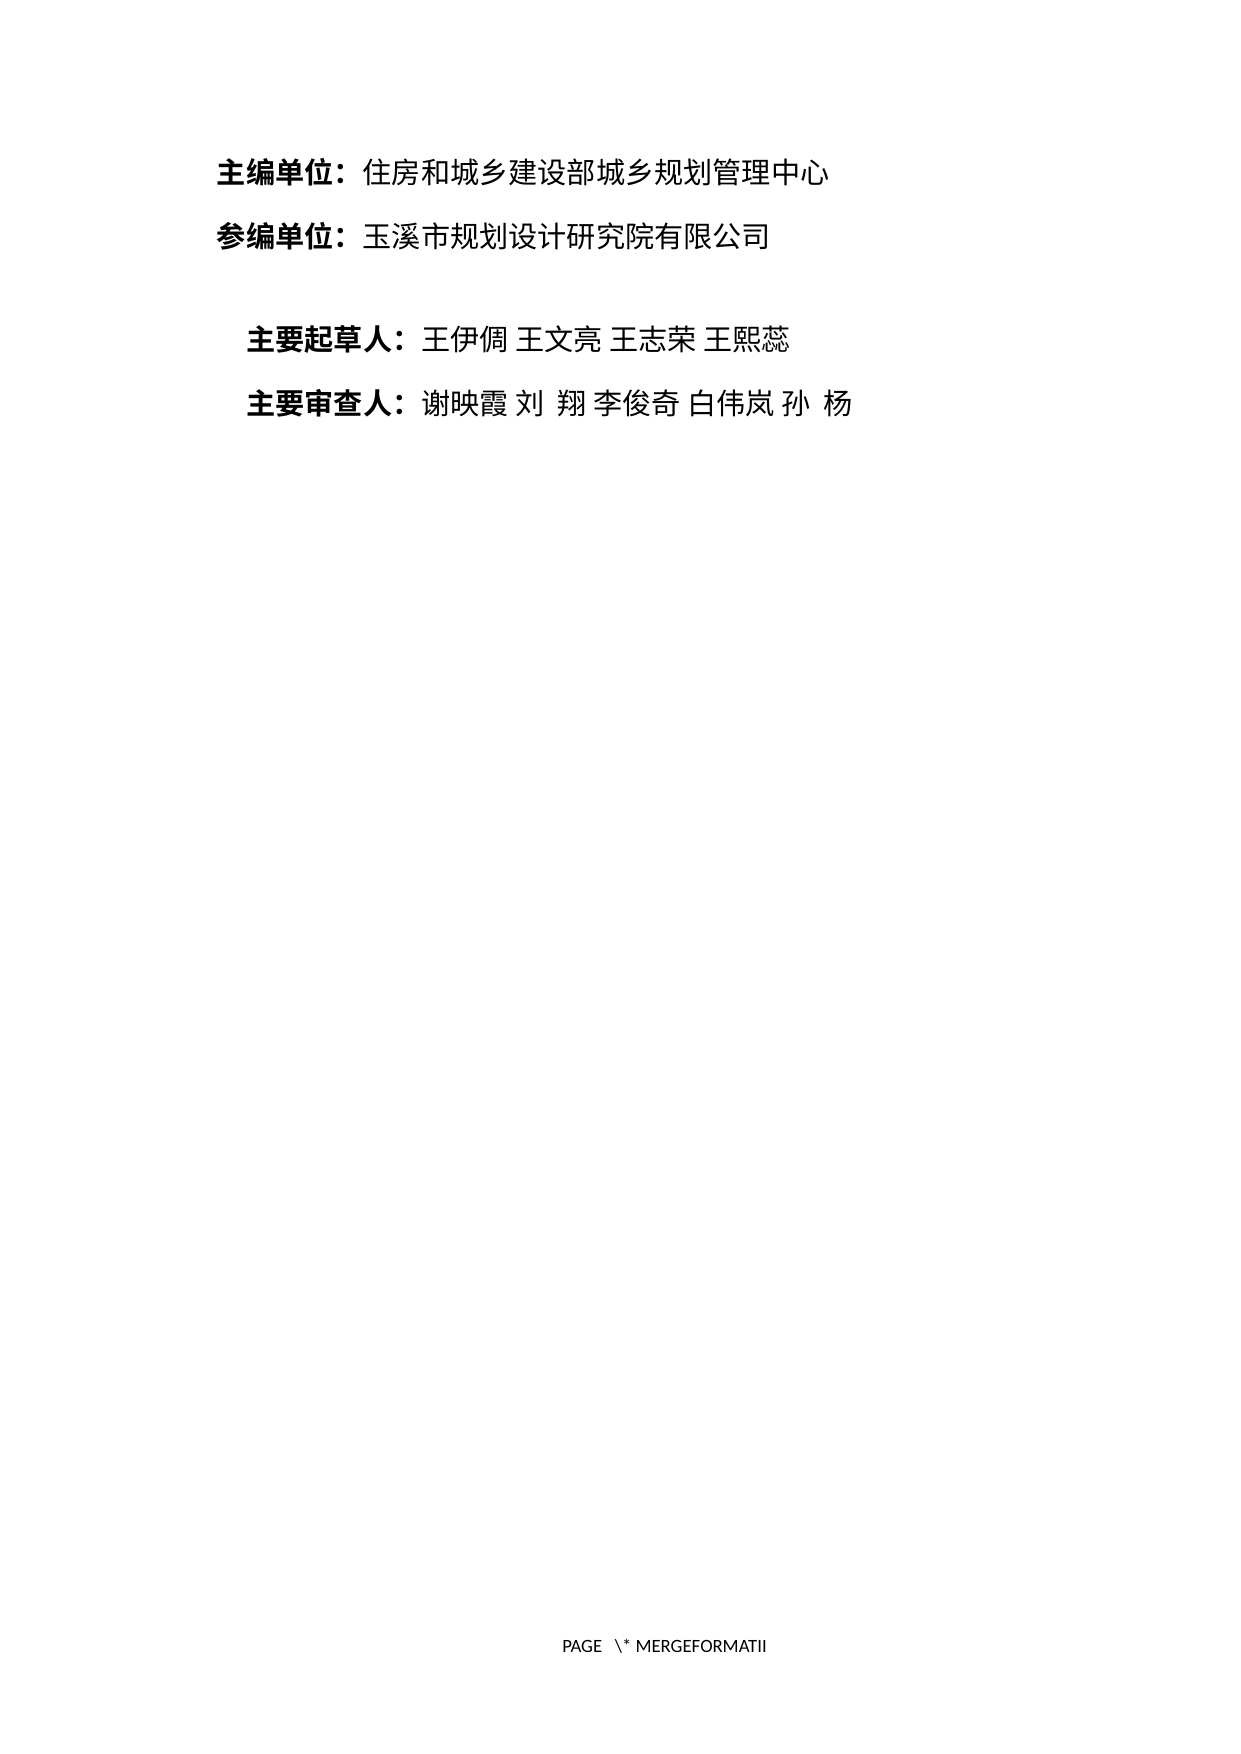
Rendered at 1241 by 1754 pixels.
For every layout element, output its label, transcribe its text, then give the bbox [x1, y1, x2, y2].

text 主要起草人：王伊倜 王文亮 王志荣 王熙蕊 [187, 317, 1053, 359]
text 主要审查人：谢映霞 刘 翔 李俊奇 白伟岚 孙 杨 [187, 380, 1053, 423]
text 主编单位：住房和城乡建设部城乡规划管理中心 [187, 150, 1053, 192]
text 参编单位：玉溪市规划设计研究院有限公司 [187, 213, 1053, 256]
